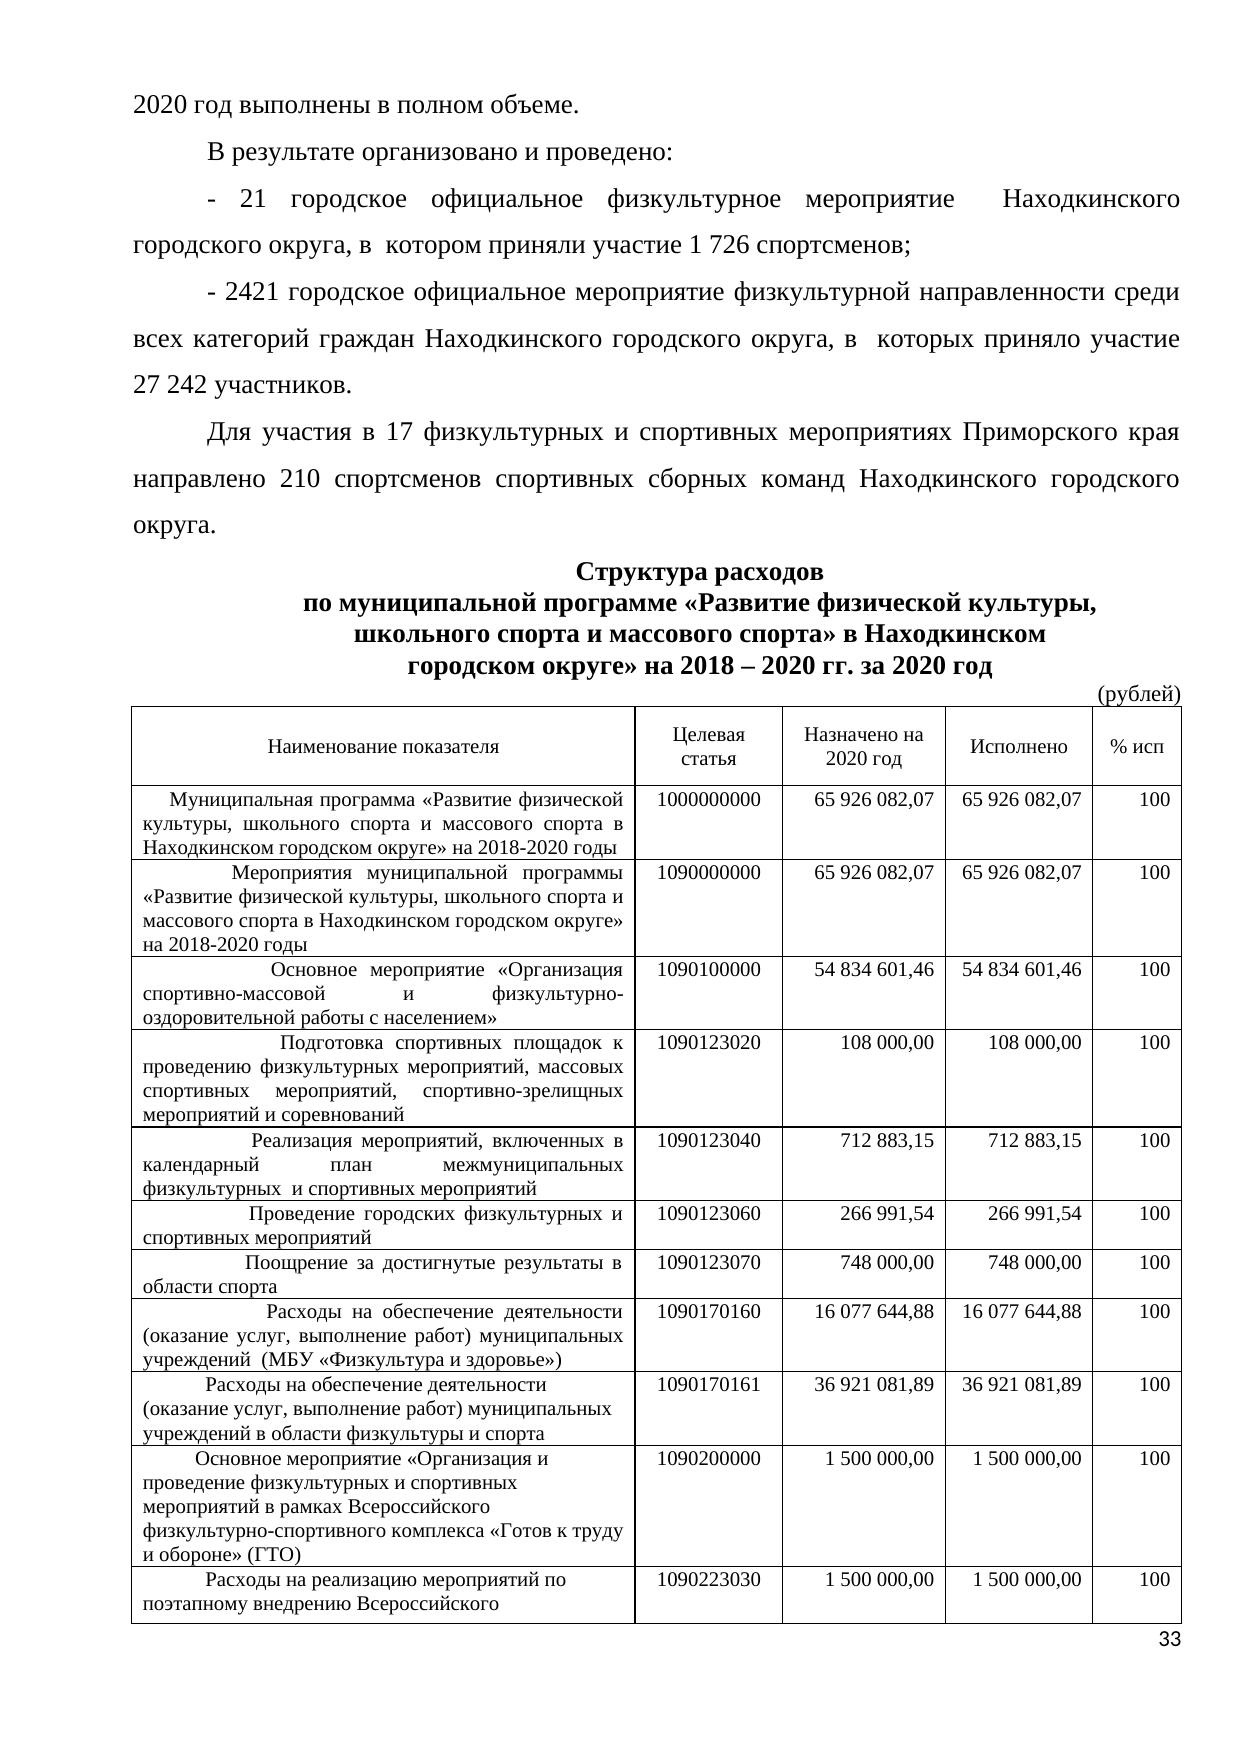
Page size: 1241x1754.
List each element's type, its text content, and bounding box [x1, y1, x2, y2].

table_cell 1 500 000,00 [946, 1446, 1092, 1566]
table_cell Подготовка спортивных площадок к проведению физкультурных мероприятий, массовых спортивных мероприятий, спортивно-зрелищных мероприятий и соревнований [132, 1030, 634, 1126]
table_cell 54 834 601,46 [946, 957, 1092, 1029]
table_cell 1090123020 [636, 1030, 782, 1126]
table_cell 1090123070 [636, 1250, 782, 1298]
table_header % исп [1093, 707, 1181, 785]
table_cell 54 834 601,46 [783, 957, 945, 1029]
text Структура расходов [162, 555, 1181, 586]
table_cell 100 [1093, 860, 1181, 956]
table_cell 1090100000 [636, 957, 782, 1029]
table_cell Основное мероприятие «Организация и проведение физкультурных и спортивных мероприятий в рамках Всероссийского физкультурно-спортивного комплекса «Готов к труду и обороне» (ГТО) [132, 1446, 634, 1566]
table_cell 100 [1093, 1299, 1181, 1371]
table_cell 100 [1093, 1372, 1181, 1444]
text Для участия в 17 физкультурных и спортивных мероприятиях Приморского края направлено 210 спортсменов спортивных сборных команд Находкинского городского округа. [133, 415, 1181, 540]
table_cell 16 077 644,88 [946, 1299, 1092, 1371]
table_cell 100 [1093, 957, 1181, 1029]
table_cell 100 [1093, 1567, 1181, 1623]
table_header Целевая статья [636, 707, 782, 785]
table_cell 1 500 000,00 [783, 1567, 945, 1623]
text городском округе» на 2018 – 2020 гг. за 2020 год [162, 649, 1181, 680]
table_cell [132, 1567, 634, 1623]
table_cell Поощрение за достигнутые результаты в области спорта [132, 1250, 634, 1298]
text (рублей) [883, 680, 1181, 706]
text В результате организовано и проведено: [133, 135, 1181, 166]
table_cell 65 926 082,07 [946, 786, 1092, 859]
table_cell 1090123040 [636, 1128, 782, 1200]
table_cell 100 [1093, 1446, 1181, 1566]
table_cell Проведение городских физкультурных и спортивных мероприятий [132, 1201, 634, 1249]
table_header Исполнено [946, 707, 1092, 785]
table_cell 100 [1093, 1030, 1181, 1126]
table_cell 1090200000 [636, 1446, 782, 1566]
table_header Наименование показателя [132, 707, 634, 785]
table_cell 1 500 000,00 [783, 1446, 945, 1566]
text школьного спорта и массового спорта» в Находкинском [162, 618, 1181, 649]
table_cell 36 921 081,89 [946, 1372, 1092, 1444]
text - 21 городское официальное физкультурное мероприятие Находкинского городского округа, в котором приняли участие 1 726 спортсменов; [133, 182, 1181, 260]
table_cell 108 000,00 [783, 1030, 945, 1126]
table_cell Мероприятия муниципальной программы «Развитие физической культуры, школьного спорта и массового спорта в Находкинском городском округе» на 2018-2020 годы [132, 860, 634, 956]
table_cell 16 077 644,88 [783, 1299, 945, 1371]
table_cell 108 000,00 [946, 1030, 1092, 1126]
table_cell 36 921 081,89 [783, 1372, 945, 1444]
table_cell 266 991,54 [783, 1201, 945, 1249]
table_cell 748 000,00 [946, 1250, 1092, 1298]
text - 2421 городское официальное мероприятие физкультурной направленности среди всех категорий граждан Находкинского городского округа, в которых приняло участие 27 242 участников. [133, 275, 1181, 400]
table_cell 65 926 082,07 [946, 860, 1092, 956]
table_cell 1 500 000,00 [946, 1567, 1092, 1623]
table_cell 100 [1093, 1128, 1181, 1200]
table_cell 712 883,15 [783, 1128, 945, 1200]
table_header Назначено на 2020 год [783, 707, 945, 785]
table_cell Муниципальная программа «Развитие физической культуры, школьного спорта и массового спорта в Находкинском городском округе» на 2018-2020 годы [132, 786, 634, 859]
table_cell 65 926 082,07 [783, 786, 945, 859]
table_cell Основное мероприятие «Организация спортивно-массовой и физкультурно-оздоровительной работы с населением» [132, 957, 634, 1029]
table_cell 100 [1093, 1201, 1181, 1249]
table_cell Реализация мероприятий, включенных в календарный план межмуниципальных физкультурных и спортивных мероприятий [132, 1128, 634, 1200]
table_cell 100 [1093, 786, 1181, 859]
table_cell 65 926 082,07 [783, 860, 945, 956]
text по муниципальной программе «Развитие физической культуры, [162, 586, 1181, 618]
table_cell 1000000000 [636, 786, 782, 859]
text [133, 89, 1181, 120]
table_cell Расходы на обеспечение деятельности (оказание услуг, выполнение работ) муниципальных учреждений (МБУ «Физкультура и здоровье») [132, 1299, 634, 1371]
table_cell 1090000000 [636, 860, 782, 956]
table_cell 100 [1093, 1250, 1181, 1298]
table_cell 1090170161 [636, 1372, 782, 1444]
table_cell 712 883,15 [946, 1128, 1092, 1200]
table_cell 1090170160 [636, 1299, 782, 1371]
table_cell 1090223030 [636, 1567, 782, 1623]
table_cell 748 000,00 [783, 1250, 945, 1298]
table_cell Расходы на обеспечение деятельности (оказание услуг, выполнение работ) муниципальных учреждений в области физкультуры и спорта [132, 1372, 634, 1444]
table_cell 266 991,54 [946, 1201, 1092, 1249]
table_cell 1090123060 [636, 1201, 782, 1249]
